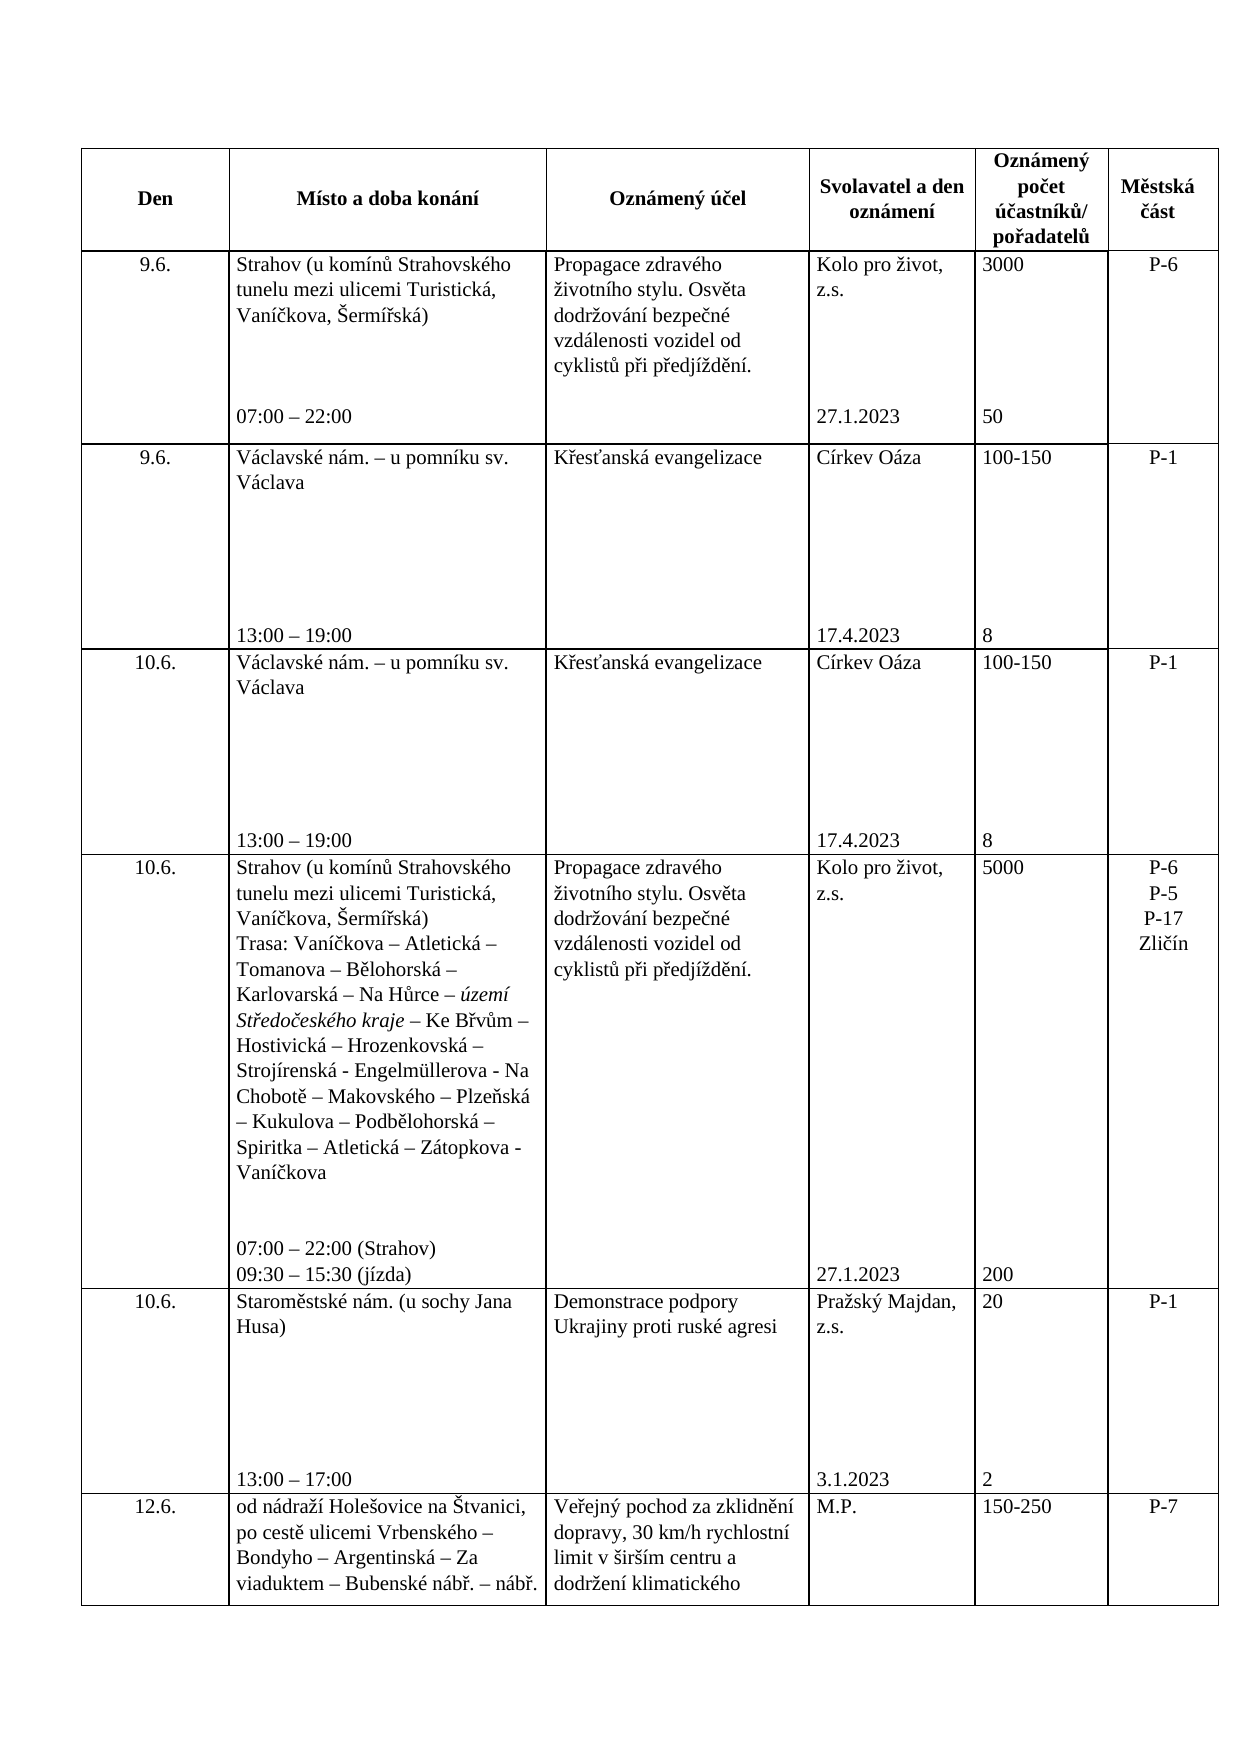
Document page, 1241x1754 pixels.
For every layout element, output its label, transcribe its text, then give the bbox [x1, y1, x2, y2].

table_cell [547, 1494, 808, 1605]
table_cell P-1 [1109, 649, 1218, 853]
table_cell 10.6. [82, 1289, 228, 1493]
table_header Den [82, 149, 229, 250]
table_cell 20 2 [976, 1289, 1107, 1493]
table_cell Křesťanská evangelizace [547, 650, 808, 853]
table_cell 100-150 8 [976, 650, 1107, 853]
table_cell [547, 252, 808, 443]
table_cell Církev Oáza 17.4.2023 [810, 650, 974, 853]
table_cell P-1 [1109, 1289, 1218, 1493]
table_cell 10.6. [82, 650, 228, 853]
table_cell 150-250 8 [976, 1494, 1107, 1605]
table_cell 12.6. [82, 1494, 228, 1605]
table_cell P-1 [1109, 444, 1218, 648]
table_cell Křesťanská evangelizace [547, 445, 808, 648]
table_cell Demonstrace podpory Ukrajiny proti ruské agresi [547, 1289, 808, 1493]
table_cell P-6 P-5 P-17 Zličín [1109, 855, 1218, 1287]
table_cell Václavské nám. – u pomníku sv. Václava 13:00 – 19:00 [230, 650, 545, 853]
table_cell 9.6. [82, 252, 228, 443]
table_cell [230, 252, 545, 443]
table_cell Kolo pro život, z.s. 27.1.2023 [810, 252, 974, 443]
table_cell 10.6. [82, 855, 228, 1287]
table_cell Církev Oáza 17.4.2023 [810, 445, 974, 648]
table_cell Václavské nám. – u pomníku sv. Václava 13:00 – 19:00 [230, 445, 545, 648]
table_cell P-6 [1109, 251, 1218, 443]
table_cell Pražský Majdan, z.s. 3.1.2023 [810, 1289, 974, 1493]
table_cell 5000 200 [976, 855, 1107, 1287]
table_header Městská část [1109, 149, 1218, 250]
table_cell 100-150 8 [976, 445, 1107, 648]
table_cell Staroměstské nám. (u sochy Jana Husa) 13:00 – 17:00 [230, 1289, 545, 1493]
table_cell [230, 1494, 545, 1605]
table_cell M.P. 18.4.2023 [810, 1494, 974, 1605]
table_cell 3000 50 [976, 252, 1107, 443]
table_cell 9.6. [82, 445, 228, 648]
table_cell Kolo pro život, z.s. 27.1.2023 [810, 855, 974, 1287]
table_cell Propagace zdravého životního stylu. Osvěta dodržování bezpečné vzdálenosti vozidel od cyklistů při předjíždění. [547, 855, 808, 1287]
table_header Místo a doba konání [230, 149, 546, 250]
table_cell P-7 [1109, 1494, 1218, 1605]
table_header Oznámený účel [547, 149, 809, 250]
table_header Oznámený počet účastníků/ pořadatelů [976, 149, 1108, 250]
table_header Svolavatel a den oznámení [810, 149, 975, 250]
table_cell Strahov (u komínů Strahovského tunelu mezi ulicemi Turistická, Vaníčkova, Šermířská) Trasa: Vaníčkova – Atletická – Tomanova – Bělohorská – Karlovarská – Na Hůrce – území Středočeského kraje – Ke Břvům – Hostivická – Hrozenkovská – Strojírenská - Engelmüllerova - Na Chobotě – Makovského – Plzeňská – Kukulova – Podbělohorská – Spiritka – Atletická – Zátopkova - Vaníčkova 07:00 – 22:00 (Strahov) 09:30 – 15:30 (jízda) [230, 855, 545, 1287]
